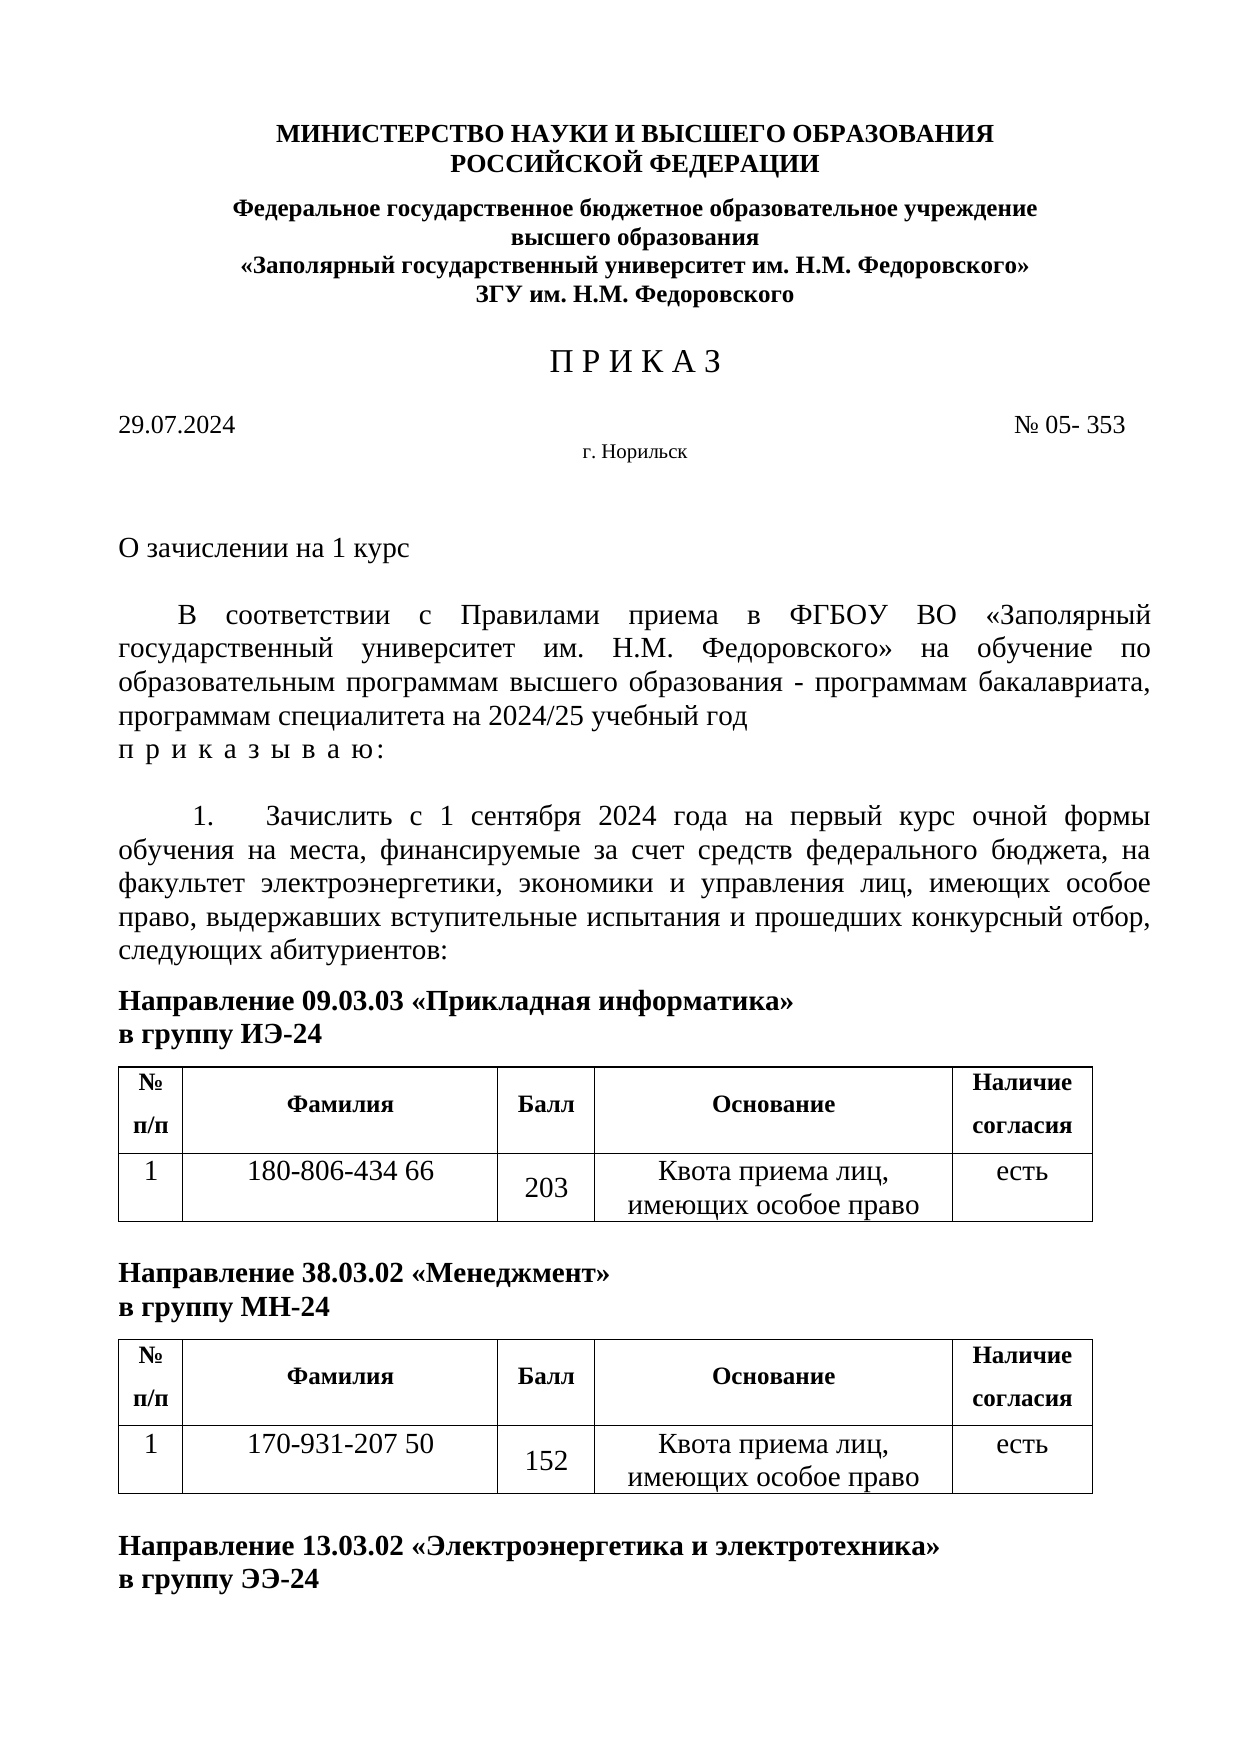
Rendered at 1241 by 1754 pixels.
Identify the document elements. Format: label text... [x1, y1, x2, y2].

table_cell 180-806-434 66 [183, 1154, 497, 1221]
text Направление 13.03.02 «Электроэнергетика и электротехника» [118, 1528, 1152, 1561]
table_header № п/п [119, 1068, 182, 1152]
text О зачислении на 1 курс [118, 530, 1152, 563]
table_header Наличие согласия [953, 1068, 1092, 1152]
table_header Фамилия [183, 1068, 497, 1152]
table_header Наличие согласия [953, 1340, 1092, 1425]
text 1. Зачислить с 1 сентября 2024 года на первый курс очной формы обучения на места, финансируемые за счет средств федерального бюджета, на факультет электроэнергетики, экономики и управления лиц, имеющих особое право, выдержавших вступительные испытания и прошедших конкурсный отбор, следующих абитуриентов: [118, 798, 1152, 966]
table_header Балл [498, 1068, 594, 1152]
text Направление 38.03.02 «Менеджмент» [118, 1255, 1152, 1289]
table_cell 1 [119, 1154, 182, 1221]
text РОССИЙСКОЙ ФЕДЕРАЦИИ [118, 148, 1152, 178]
text МИНИСТЕРСТВО НАУКИ И ВЫСШЕГО ОБРАЗОВАНИЯ [118, 118, 1152, 148]
text Федеральное государственное бюджетное образовательное учреждение [118, 193, 1152, 222]
text П р и к а з [118, 342, 1152, 380]
table_cell 1 [119, 1426, 182, 1493]
table_header Фамилия [183, 1340, 497, 1425]
text высшего образования [118, 222, 1152, 251]
text п р и к а з ы в а ю: [118, 731, 1152, 765]
table_header Основание [595, 1340, 952, 1425]
table_cell Квота приема лиц, имеющих особое право [595, 1426, 952, 1493]
text В соответствии с Правилами приема в ФГБОУ ВО «Заполярный государственный университет им. Н.М. Федоровского» на обучение по образовательным программам высшего образования - программам бакалавриата, программам специалитета на 2024/25 учебный год [118, 597, 1152, 731]
table_cell есть [953, 1426, 1092, 1493]
text ЗГУ им. Н.М. Федоровского [118, 279, 1152, 308]
table_cell Квота приема лиц, имеющих особое право [595, 1154, 952, 1221]
text г. Норильск [118, 439, 1152, 463]
table_header Балл [498, 1340, 594, 1425]
text в группу ЭЭ-24 [118, 1561, 1152, 1595]
table_header № п/п [119, 1340, 182, 1425]
table_cell 170-931-207 50 [183, 1426, 497, 1493]
text в группу ИЭ-24 [118, 1016, 1152, 1050]
table_header Основание [595, 1068, 952, 1152]
text Направление 09.03.03 «Прикладная информатика» [118, 983, 1152, 1016]
table_cell 203 [498, 1154, 594, 1221]
text 29.07.2024 № 05- 353 [118, 409, 1152, 439]
text в группу МН-24 [118, 1289, 1152, 1322]
text «Заполярный государственный университет им. Н.М. Федоровского» [118, 251, 1152, 279]
table_cell 152 [498, 1426, 594, 1493]
table_cell есть [953, 1154, 1092, 1221]
